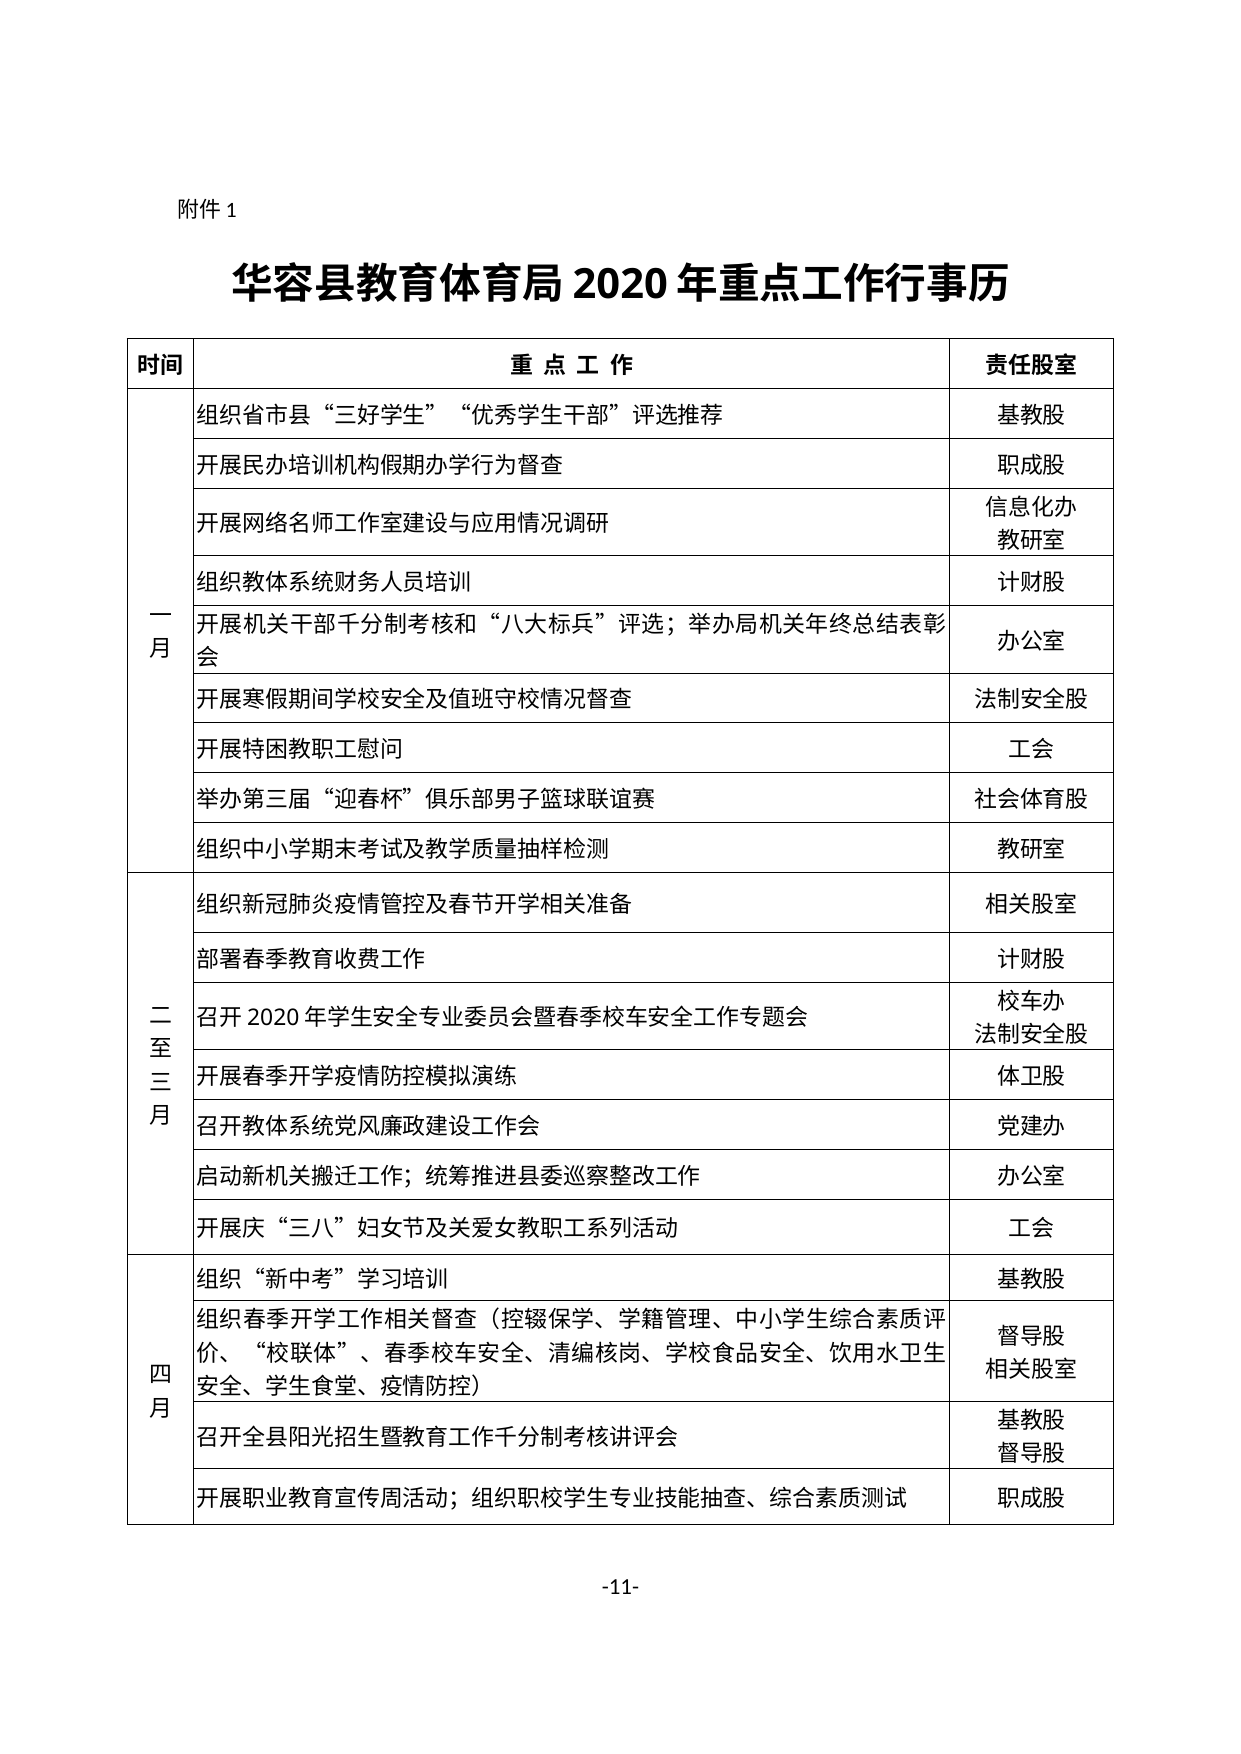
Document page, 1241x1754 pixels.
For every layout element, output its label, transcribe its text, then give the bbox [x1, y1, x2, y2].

table_cell 举办第三届“迎春杯”俱乐部男子篮球联谊赛 [194, 773, 949, 822]
table_cell 开展职业教育宣传周活动；组织职校学生专业技能抽查、综合素质测试 [194, 1469, 949, 1524]
table_cell 四 月 [128, 1255, 193, 1524]
table_cell 部署春季教育收费工作 [194, 933, 949, 982]
table_cell 开展寒假期间学校安全及值班守校情况督查 [194, 674, 949, 722]
table_cell 组织教体系统财务人员培训 [194, 556, 949, 605]
table_cell 法制安全股 [950, 674, 1113, 722]
table_cell 工会 [950, 723, 1113, 772]
table_cell 督导股 相关股室 [950, 1301, 1113, 1401]
table_cell 办公室 [950, 606, 1113, 672]
table_cell 职成股 [950, 1469, 1113, 1524]
table_cell 二 至 三 月 [128, 873, 193, 1254]
table_cell 开展民办培训机构假期办学行为督查 [194, 439, 949, 487]
table_header 重 点 工 作 [194, 339, 949, 388]
table_cell 信息化办 教研室 [950, 489, 1113, 555]
table_cell 基教股 [950, 1255, 1113, 1300]
table_cell 基教股 督导股 [950, 1402, 1113, 1468]
table_cell 校车办 法制安全股 [950, 983, 1113, 1049]
table_cell 党建办 [950, 1100, 1113, 1149]
table_cell 召开2020年学生安全专业委员会暨春季校车安全工作专题会 [194, 983, 949, 1049]
table_cell 组织省市县“三好学生”“优秀学生干部”评选推荐 [194, 389, 949, 438]
table_cell 组织“新中考”学习培训 [194, 1255, 949, 1300]
table_cell 召开教体系统党风廉政建设工作会 [194, 1100, 949, 1149]
table_cell 开展特困教职工慰问 [194, 723, 949, 772]
table_cell 一 月 [128, 389, 193, 872]
table_cell 召开全县阳光招生暨教育工作千分制考核讲评会 [194, 1402, 949, 1468]
table_cell 社会体育股 [950, 773, 1113, 822]
table_cell 计财股 [950, 933, 1113, 982]
table_cell 开展庆“三八”妇女节及关爱女教职工系列活动 [194, 1200, 949, 1254]
table_cell 组织新冠肺炎疫情管控及春节开学相关准备 [194, 873, 949, 932]
table_cell 教研室 [950, 823, 1113, 872]
table_cell 基教股 [950, 389, 1113, 438]
table_cell 职成股 [950, 439, 1113, 487]
table_cell 体卫股 [950, 1050, 1113, 1099]
table_cell 开展春季开学疫情防控模拟演练 [194, 1050, 949, 1099]
table_cell 开展网络名师工作室建设与应用情况调研 [194, 489, 949, 555]
table_cell 组织春季开学工作相关督查（控辍保学、学籍管理、中小学生综合素质评价、“校联体”、春季校车安全、清编核岗、学校食品安全、饮用水卫生安全、学生食堂、疫情防控） [194, 1301, 949, 1401]
table_cell 开展机关干部千分制考核和“八大标兵”评选；举办局机关年终总结表彰会 [194, 606, 949, 672]
table_cell 组织中小学期末考试及教学质量抽样检测 [194, 823, 949, 872]
table_cell 计财股 [950, 556, 1113, 605]
table_cell 启动新机关搬迁工作；统筹推进县委巡察整改工作 [194, 1150, 949, 1199]
table_cell 办公室 [950, 1150, 1113, 1199]
text 华容县教育体育局2020年重点工作行事历 [177, 251, 1063, 311]
table_header 责任股室 [950, 339, 1113, 388]
table_header 时间 [128, 339, 193, 388]
table_cell 工会 [950, 1200, 1113, 1254]
text 附件1 [177, 192, 1063, 224]
table_cell 相关股室 [950, 873, 1113, 932]
